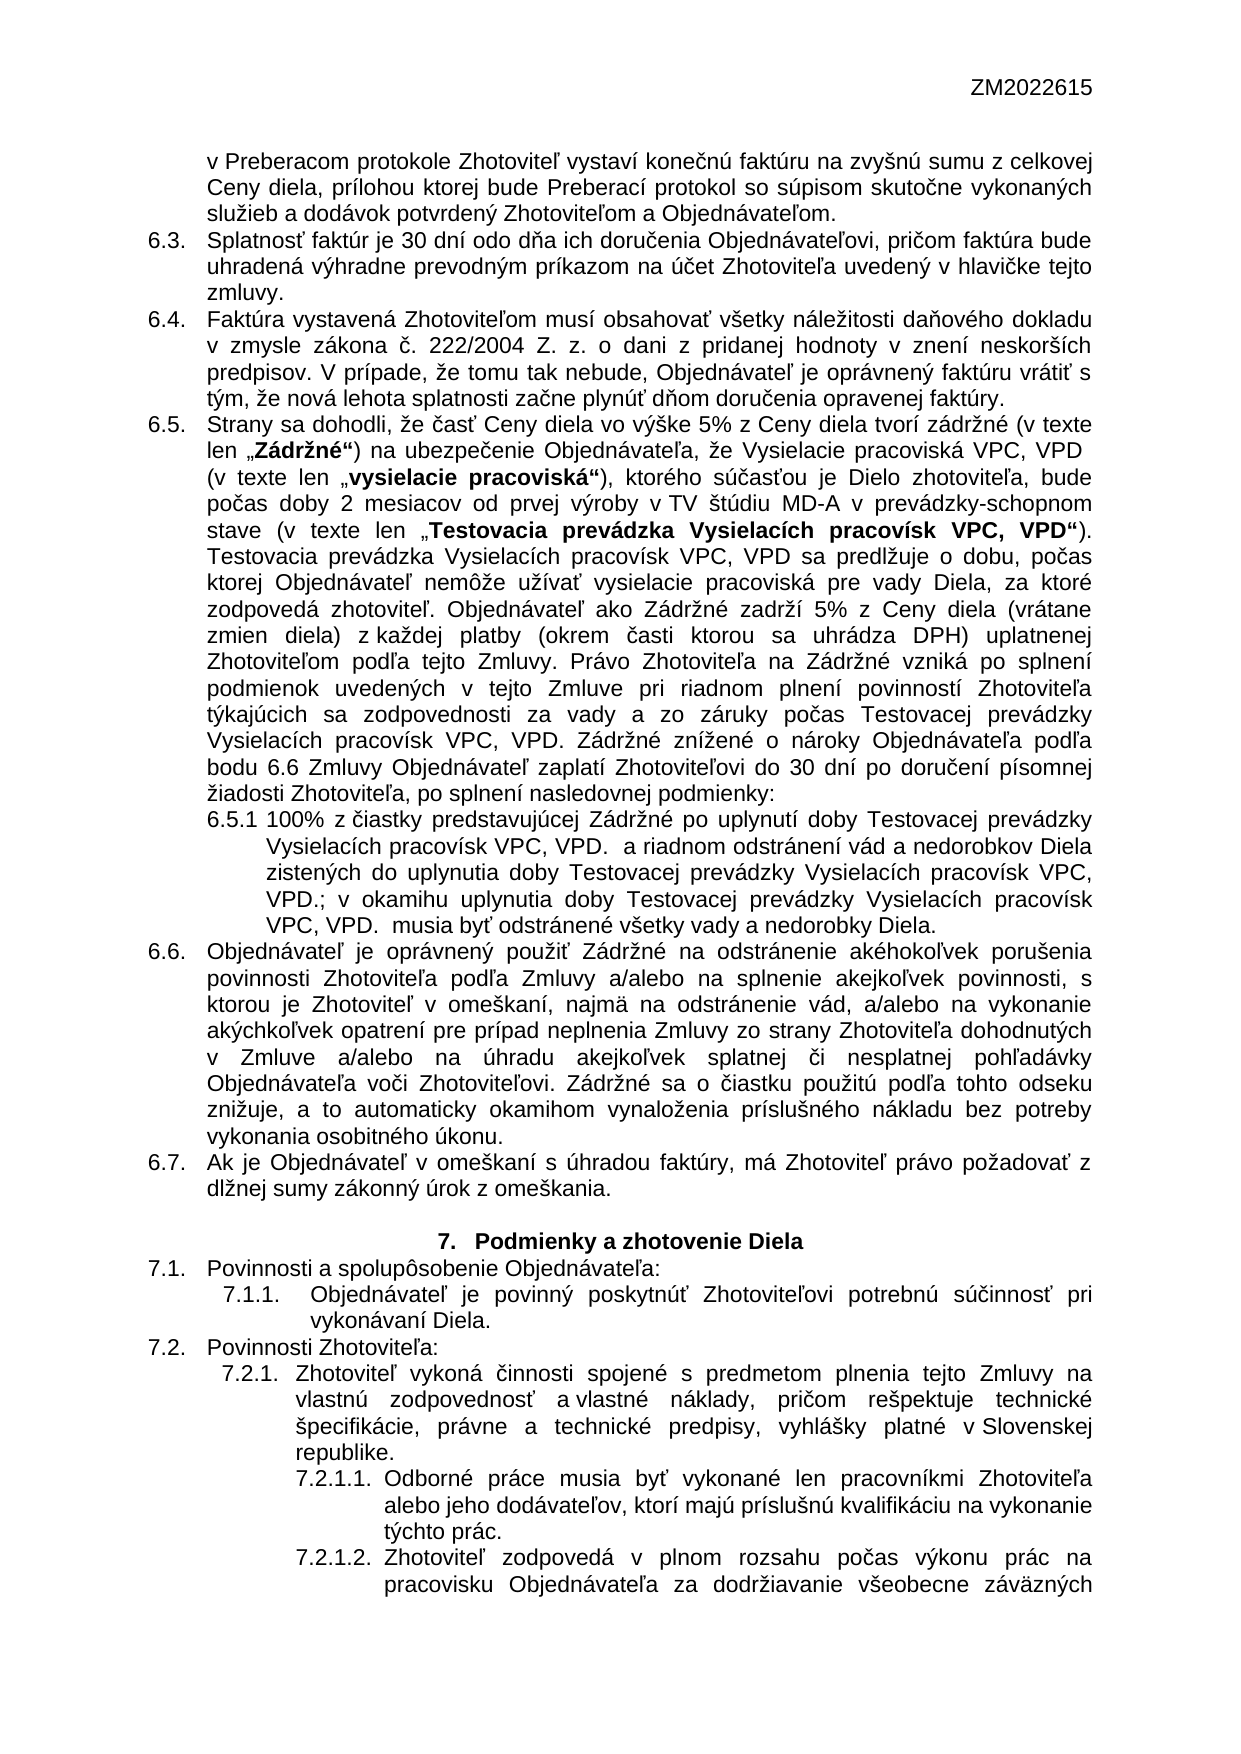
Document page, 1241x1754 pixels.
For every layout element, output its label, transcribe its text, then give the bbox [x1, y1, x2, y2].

list Faktúra vystavená Zhotoviteľom musí obsahovať všetky náležitosti daňového dokladu v zmysle zákona č. 222/2004 Z. z. o dani z pridanej hodnoty v znení neskorších predpisov. V prípade, že tomu tak nebude, Objednávateľ je oprávnený faktúru vrátiť s tým, že nová lehota splatnosti začne plynúť dňom doručenia opravenej faktúry. [148, 306, 1093, 411]
list 100% z čiastky predstavujúcej Zádržné po uplynutí doby Testovacej prevádzky Vysielacích pracovísk VPC, VPD. a riadnom odstránení vád a nedorobkov Diela zistených do uplynutia doby Testovacej prevádzky Vysielacích pracovísk VPC, VPD.; v okamihu uplynutia doby Testovacej prevádzky Vysielacích pracovísk VPC, VPD. musia byť odstránené všetky vady a nedorobky Diela. [207, 806, 1093, 938]
list Ak je Objednávateľ v omeškaní s úhradou faktúry, má Zhotoviteľ právo požadovať z dlžnej sumy zákonný úrok z omeškania. [148, 1149, 1093, 1202]
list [295, 1544, 1093, 1597]
list Strany sa dohodli, že časť Ceny diela vo výške 5% z Ceny diela tvorí zádržné (v texte len „Zádržné“) na ubezpečenie Objednávateľa, že Vysielacie pracoviská VPC, VPD (v texte len „vysielacie pracoviská“), ktorého súčasťou je Dielo zhotoviteľa, bude počas doby 2 mesiacov od prvej výroby v TV štúdiu MD-A v prevádzky-schopnom stave (v texte len „Testovacia prevádzka Vysielacích pracovísk VPC, VPD“). Testovacia prevádzka Vysielacích pracovísk VPC, VPD sa predlžuje o dobu, počas ktorej Objednávateľ nemôže užívať vysielacie pracoviská pre vady Diela, za ktoré zodpovedá zhotoviteľ. Objednávateľ ako Zádržné zadrží 5% z Ceny diela (vrátane zmien diela) z každej platby (okrem časti ktorou sa uhrádza DPH) uplatnenej Zhotoviteľom podľa tejto Zmluvy. Právo Zhotoviteľa na Zádržné vzniká po splnení podmienok uvedených v tejto Zmluve pri riadnom plnení povinností Zhotoviteľa týkajúcich sa zodpovednosti za vady a zo záruky počas Testovacej prevádzky Vysielacích pracovísk VPC, VPD. Zádržné znížené o nároky Objednávateľa podľa bodu 6.6 Zmluvy Objednávateľ zaplatí Zhotoviteľovi do 30 dní po doručení písomnej žiadosti Zhotoviteľa, po splnení nasledovnej podmienky: [148, 411, 1093, 806]
list Odborné práce musia byť vykonané len pracovníkmi Zhotoviteľa alebo jeho dodávateľov, ktorí majú príslušnú kvalifikáciu na vykonanie týchto prác. [295, 1465, 1093, 1544]
list Splatnosť faktúr je 30 dní odo dňa ich doručenia Objednávateľovi, pričom faktúra bude uhradená výhradne prevodným príkazom na účet Zhotoviteľa uvedený v hlavičke tejto zmluvy. [148, 227, 1093, 306]
list Povinnosti Zhotoviteľa: [148, 1333, 1093, 1360]
list Povinnosti a spolupôsobenie Objednávateľa: [148, 1254, 1093, 1281]
list Podmienky a zhotovenie Diela [148, 1228, 1093, 1254]
list Zhotoviteľ vykoná činnosti spojené s predmetom plnenia tejto Zmluvy na vlastnú zodpovednosť a vlastné náklady, pričom rešpektuje technické špecifikácie, právne a technické predpisy, vyhlášky platné v Slovenskej republike. [221, 1360, 1093, 1465]
list Objednávateľ je povinný poskytnúť Zhotoviteľovi potrebnú súčinnosť pri vykonávaní Diela. [223, 1281, 1093, 1333]
list Objednávateľ je oprávnený použiť Zádržné na odstránenie akéhokoľvek porušenia povinnosti Zhotoviteľa podľa Zmluvy a/alebo na splnenie akejkoľvek povinnosti, s ktorou je Zhotoviteľ v omeškaní, najmä na odstránenie vád, a/alebo na vykonanie akýchkoľvek opatrení pre prípad neplnenia Zmluvy zo strany Zhotoviteľa dohodnutých v Zmluve a/alebo na úhradu akejkoľvek splatnej či nesplatnej pohľadávky Objednávateľa voči Zhotoviteľovi. Zádržné sa o čiastku použitú podľa tohto odseku znižuje, a to automaticky okamihom vynaloženia príslušného nákladu bez potreby vykonania osobitného úkonu. [148, 938, 1093, 1149]
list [148, 148, 1093, 227]
